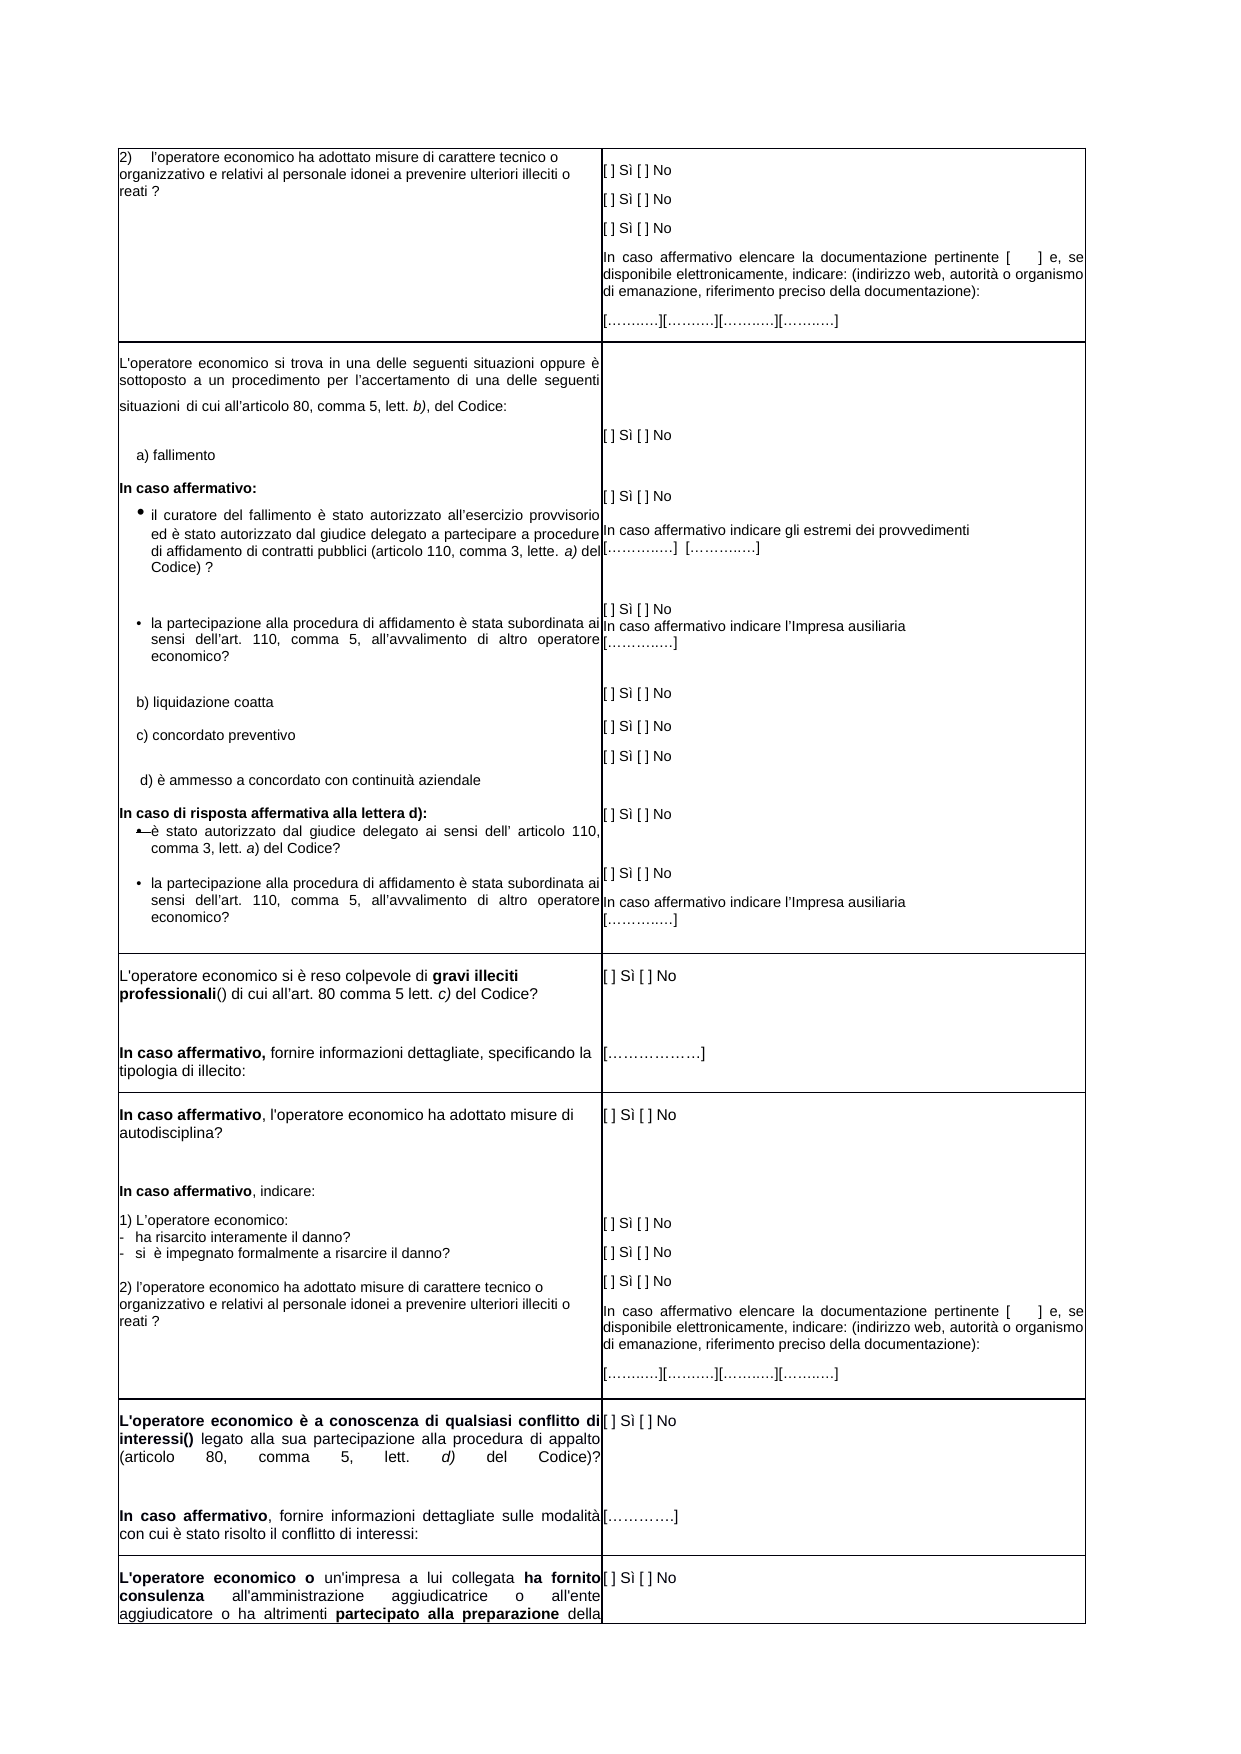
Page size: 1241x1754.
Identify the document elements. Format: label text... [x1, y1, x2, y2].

table_cell L'operatore economico si trova in una delle seguenti situazioni oppure è sottoposto a un procedimento per l’accertamento di una delle seguenti situazioni di cui all’articolo 80, comma 5, lett. b), del Codice: a) fallimento In caso affermativo: il curatore del fallimento è stato autorizzato all’esercizio provvisorio ed è stato autorizzato dal giudice delegato a partecipare a procedure di affidamento di contratti pubblici (articolo 110, comma 3, lette. a) del Codice) ? la partecipazione alla procedura di affidamento è stata subordinata ai sensi dell’art. 110, comma 5, all’avvalimento di altro operatore economico? b) liquidazione coatta c) concordato preventivo d) è ammesso a concordato con continuità aziendale In caso di risposta affermativa alla lettera d): è stato autorizzato dal giudice delegato ai sensi dell’ articolo 110, comma 3, lett. a) del Codice? la partecipazione alla procedura di affidamento è stata subordinata ai sensi dell’art. 110, comma 5, all’avvalimento di altro operatore economico? [119, 343, 601, 953]
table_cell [603, 1556, 1085, 1623]
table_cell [603, 149, 1085, 341]
table_cell [ ] Sì [ ] No [………………] [603, 954, 1085, 1092]
table_cell L'operatore economico si è reso colpevole di gravi illeciti professionali() di cui all’art. 80 comma 5 lett. c) del Codice? In caso affermativo, fornire informazioni dettagliate, specificando la tipologia di illecito: [119, 954, 601, 1092]
table_cell [ ] Sì [ ] No [………….] [603, 1400, 1085, 1555]
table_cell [119, 1556, 601, 1623]
table_cell [ ] Sì [ ] No [ ] Sì [ ] No In caso affermativo indicare gli estremi dei provvedimenti [………..…] [………..…] [ ] Sì [ ] No In caso affermativo indicare l’Impresa ausiliaria [………..…] [ ] Sì [ ] No [ ] Sì [ ] No [ ] Sì [ ] No [ ] Sì [ ] No [ ] Sì [ ] No In caso affermativo indicare l’Impresa ausiliaria [………..…] [603, 343, 1085, 953]
table_cell In caso affermativo, l'operatore economico ha adottato misure di autodisciplina? In caso affermativo, indicare: 1) L’operatore economico: - ha risarcito interamente il danno? - si è impegnato formalmente a risarcire il danno? 2) l’operatore economico ha adottato misure di carattere tecnico o organizzativo e relativi al personale idonei a prevenire ulteriori illeciti o reati ? [119, 1093, 601, 1398]
table_cell L'operatore economico è a conoscenza di qualsiasi conflitto di interessi() legato alla sua partecipazione alla procedura di appalto (articolo 80, comma 5, lett. d) del Codice)? In caso affermativo, fornire informazioni dettagliate sulle modalità con cui è stato risolto il conflitto di interessi: [119, 1400, 601, 1555]
